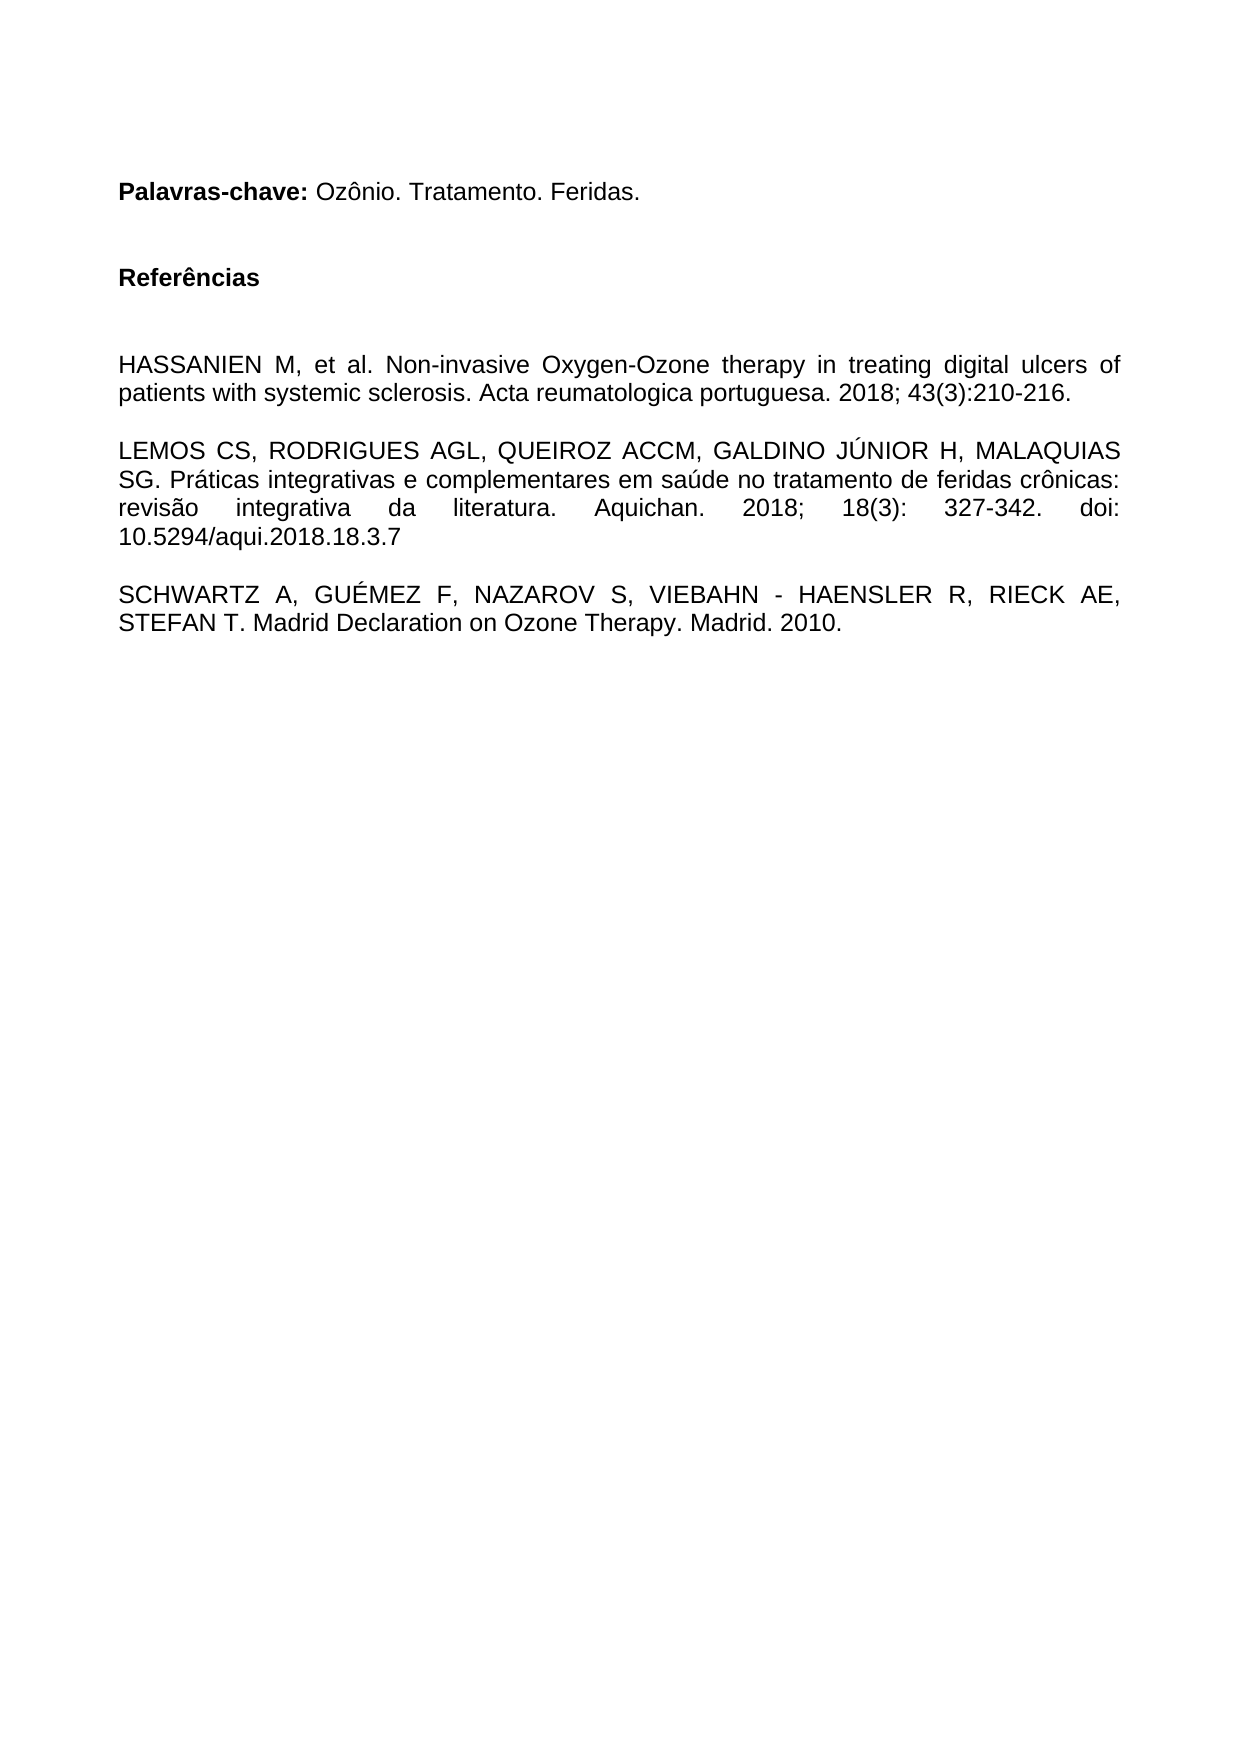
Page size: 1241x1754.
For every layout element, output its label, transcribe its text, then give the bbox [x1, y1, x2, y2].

text Referências [118, 263, 1122, 292]
text SCHWARTZ A, GUÉMEZ F, NAZAROV S, VIEBAHN - HAENSLER R, RIECK AE, STEFAN T. Madrid Declaration on Ozone Therapy. Madrid. 2010. [118, 580, 1122, 637]
text Palavras-chave: Ozônio. Tratamento. Feridas. [118, 177, 1122, 206]
text HASSANIEN M, et al. Non-invasive Oxygen-Ozone therapy in treating digital ulcers of patients with systemic sclerosis. Acta reumatologica portuguesa. 2018; 43(3):210-216. [118, 350, 1122, 407]
text LEMOS CS, RODRIGUES AGL, QUEIROZ ACCM, GALDINO JÚNIOR H, MALAQUIAS SG. Práticas integrativas e complementares em saúde no tratamento de feridas crônicas: revisão integrativa da literatura. Aquichan. 2018; 18(3): 327-342. doi: 10.5294/aqui.2018.18.3.7 [118, 436, 1122, 551]
